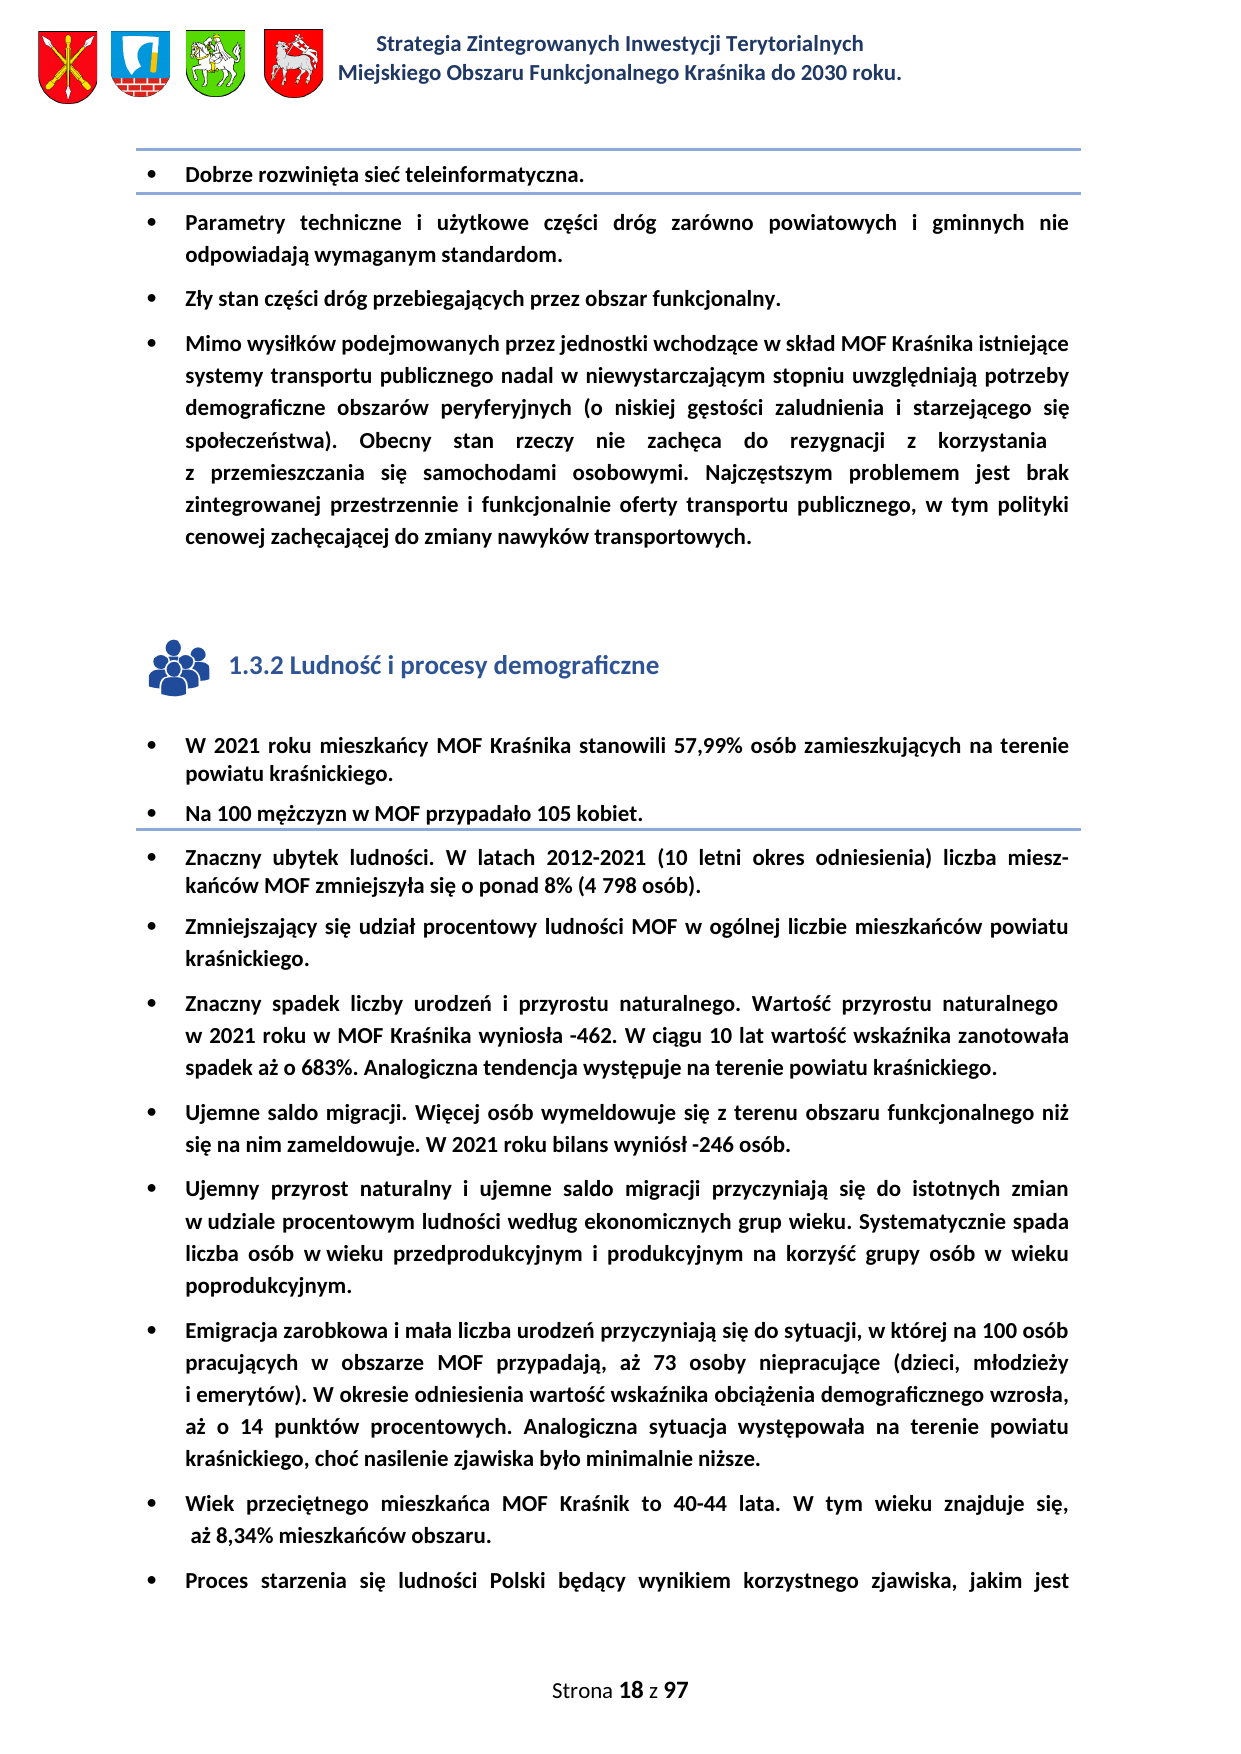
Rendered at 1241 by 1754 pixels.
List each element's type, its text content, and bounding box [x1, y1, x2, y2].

table_cell Parametry techniczne i użytkowe części dróg zarówno powiatowych i gminnych nie odpowiadają wymaganym standardom. Zły stan części dróg przebiegających przez obszar funkcjonalny. Mimo wysiłków podejmowanych przez jednostki wchodzące w skład MOF Kraśnika istniejące systemy transportu publicznego nadal w niewystarczającym stopniu uwzględniają potrzeby demograficzne obszarów peryferyjnych (o niskiej gęstości zaludnienia i starzejącego się społeczeństwa). Obecny stan rzeczy nie zachęca do rezygnacji z korzystania z przemieszczania się samochodami osobowymi. Najczęstszym problemem jest brak zintegrowanej przestrzennie i funkcjonalnie oferty transportu publicznego, w tym polityki cenowej zachęcającej do zmiany nawyków transportowych. [136, 195, 1081, 611]
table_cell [136, 831, 1081, 1594]
picture [38, 31, 98, 104]
picture [186, 30, 245, 97]
picture [123, 37, 158, 73]
subtitle 1.3.2 Ludność i procesy demograficzne [210, 648, 1093, 681]
table_header W 2021 roku mieszkańcy MOF Kraśnika stanowili 57,99% osób zamieszkujących na terenie powiatu kraśnickiego. Na 100 mężczyzn w MOF przypadało 105 kobiet. [136, 719, 1081, 828]
picture [264, 29, 324, 98]
picture [111, 79, 170, 97]
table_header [136, 151, 1081, 192]
